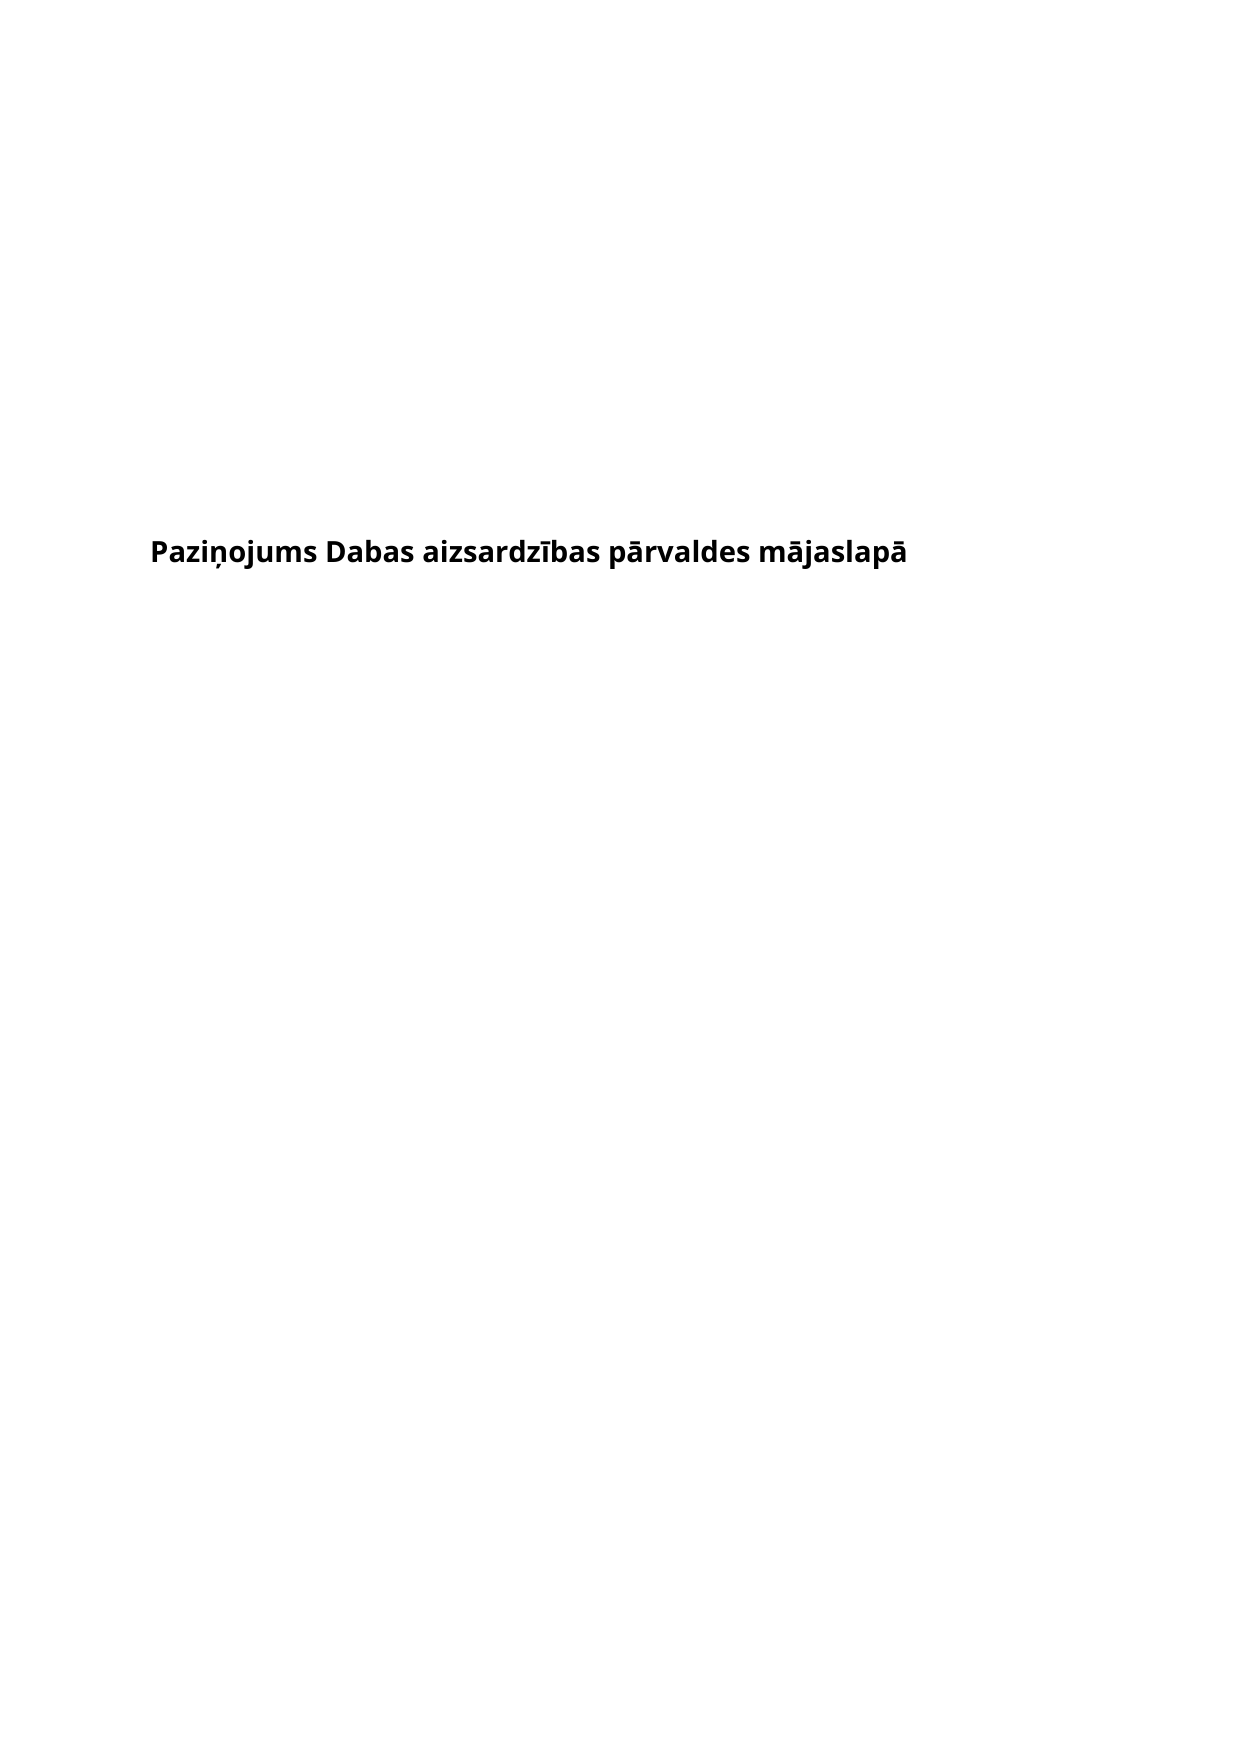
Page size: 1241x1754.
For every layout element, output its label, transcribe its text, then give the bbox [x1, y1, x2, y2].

text Paziņojums Dabas aizsardzības pārvaldes mājaslapā [150, 531, 1090, 571]
